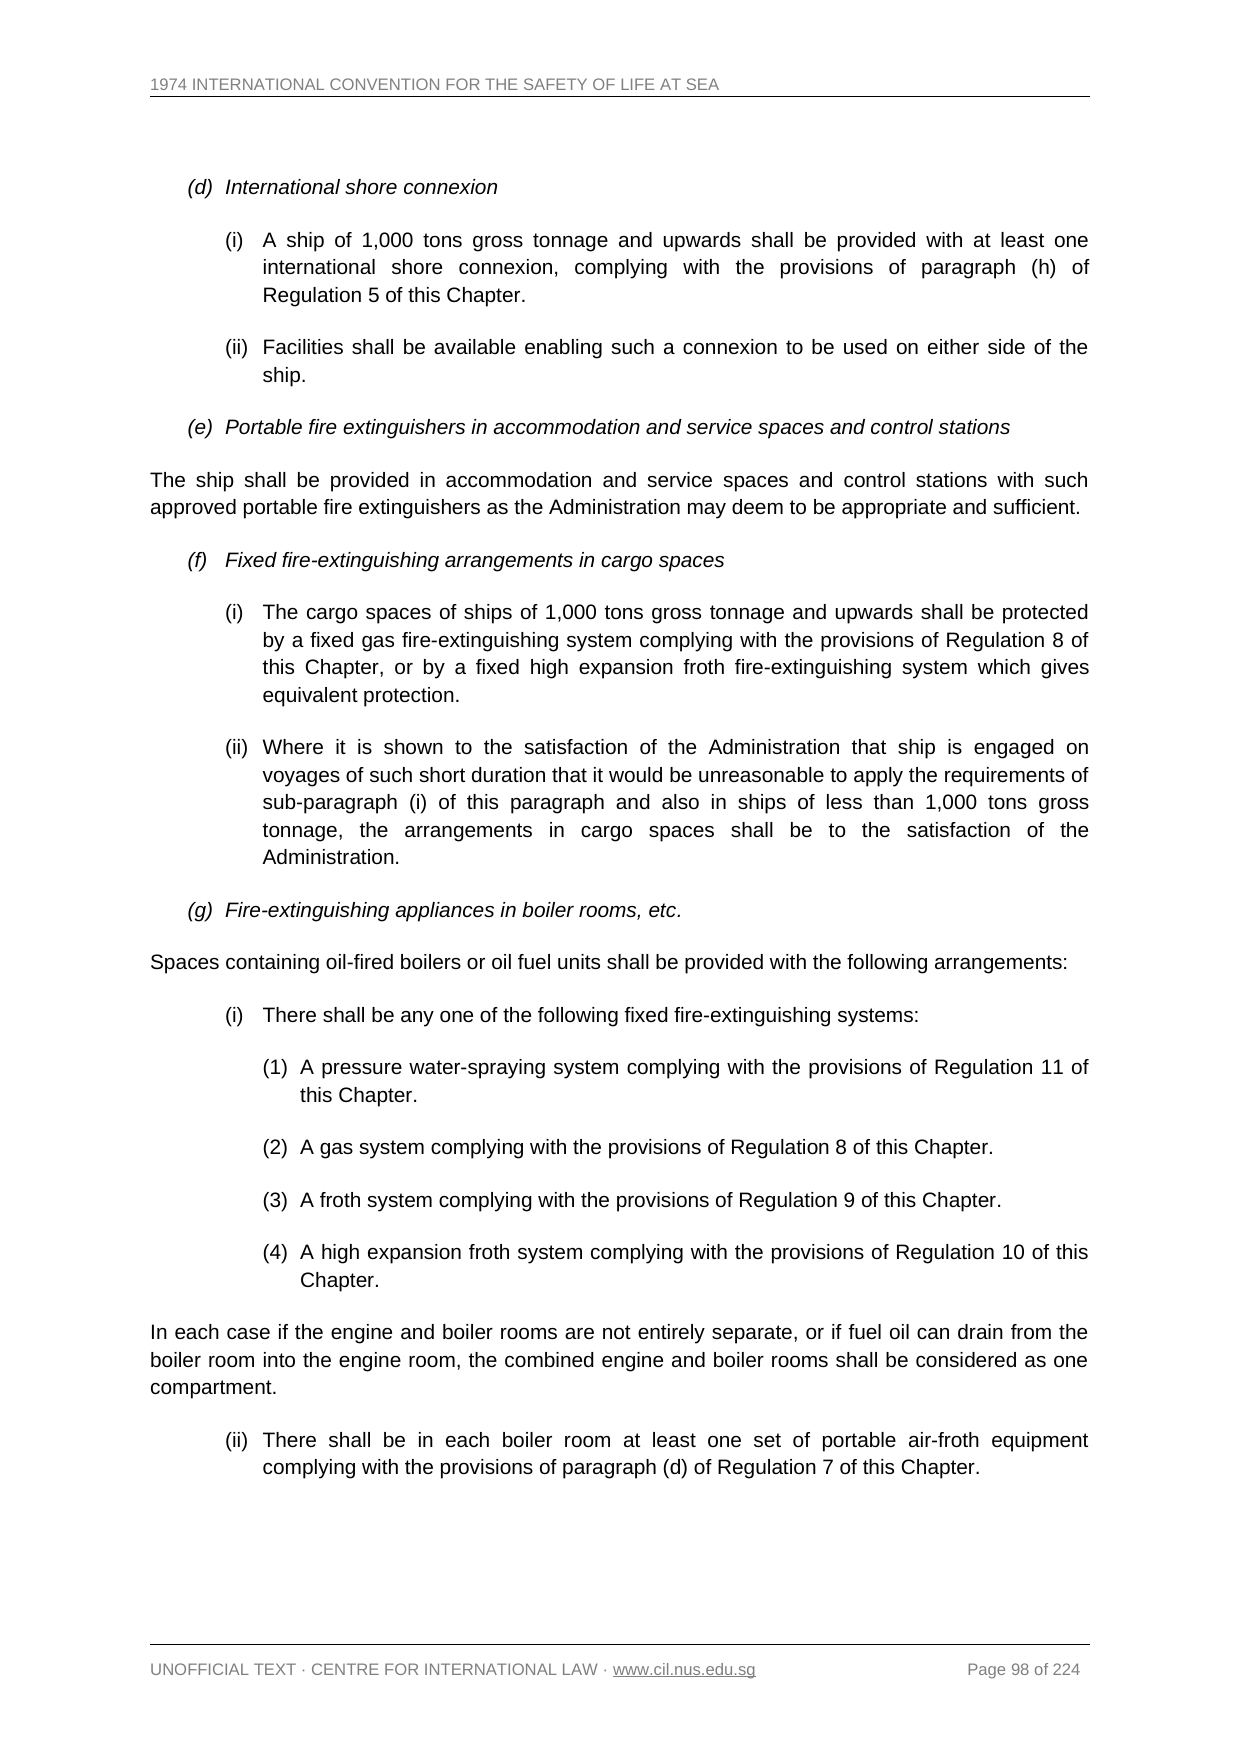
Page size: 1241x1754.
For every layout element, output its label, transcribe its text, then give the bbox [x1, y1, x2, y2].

list A ship of 1,000 tons gross tonnage and upwards shall be provided with at least one international shore connexion, complying with the provisions of paragraph (h) of Regulation 5 of this Chapter. [225, 227, 1090, 306]
list There shall be any one of the following fixed fire-extinguishing systems: [225, 1002, 1090, 1026]
list Portable fire extinguishers in accommodation and service spaces and control stations [187, 415, 1090, 439]
text Spaces containing oil-fired boilers or oil fuel units shall be provided with the following arrangements: [150, 950, 1090, 974]
list The cargo spaces of ships of 1,000 tons gross tonnage and upwards shall be protected by a fixed gas fire-extinguishing system complying with the provisions of Regulation 8 of this Chapter, or by a fixed high expansion froth fire-extinguishing system which gives equivalent protection. [225, 600, 1090, 706]
list There shall be in each boiler room at least one set of portable air-froth equipment complying with the provisions of paragraph (d) of Regulation 7 of this Chapter. [225, 1427, 1090, 1479]
list Where it is shown to the satisfaction of the Administration that ship is engaged on voyages of such short duration that it would be unreasonable to apply the requirements of sub-paragraph (i) of this paragraph and also in ships of less than 1,000 tons gross tonnage, the arrangements in cargo spaces shall be to the satisfaction of the Administration. [225, 735, 1090, 869]
text The ship shall be provided in accommodation and service spaces and control stations with such approved portable fire extinguishers as the Administration may deem to be appropriate and sufficient. [150, 467, 1090, 519]
list A high expansion froth system complying with the provisions of Regulation 10 of this Chapter. [262, 1240, 1090, 1291]
list Fire-extinguishing appliances in boiler rooms, etc. [187, 897, 1090, 921]
list A gas system complying with the provisions of Regulation 8 of this Chapter. [262, 1135, 1090, 1159]
list International shore connexion [187, 175, 1090, 199]
text In each case if the engine and boiler rooms are not entirely separate, or if fuel oil can drain from the boiler room into the engine room, the combined engine and boiler rooms shall be considered as one compartment. [150, 1320, 1090, 1399]
list A froth system complying with the provisions of Regulation 9 of this Chapter. [262, 1187, 1090, 1211]
list Facilities shall be available enabling such a connexion to be used on either side of the ship. [225, 335, 1090, 386]
list A pressure water-spraying system complying with the provisions of Regulation 11 of this Chapter. [262, 1055, 1090, 1106]
list Fixed fire-extinguishing arrangements in cargo spaces [187, 547, 1090, 571]
